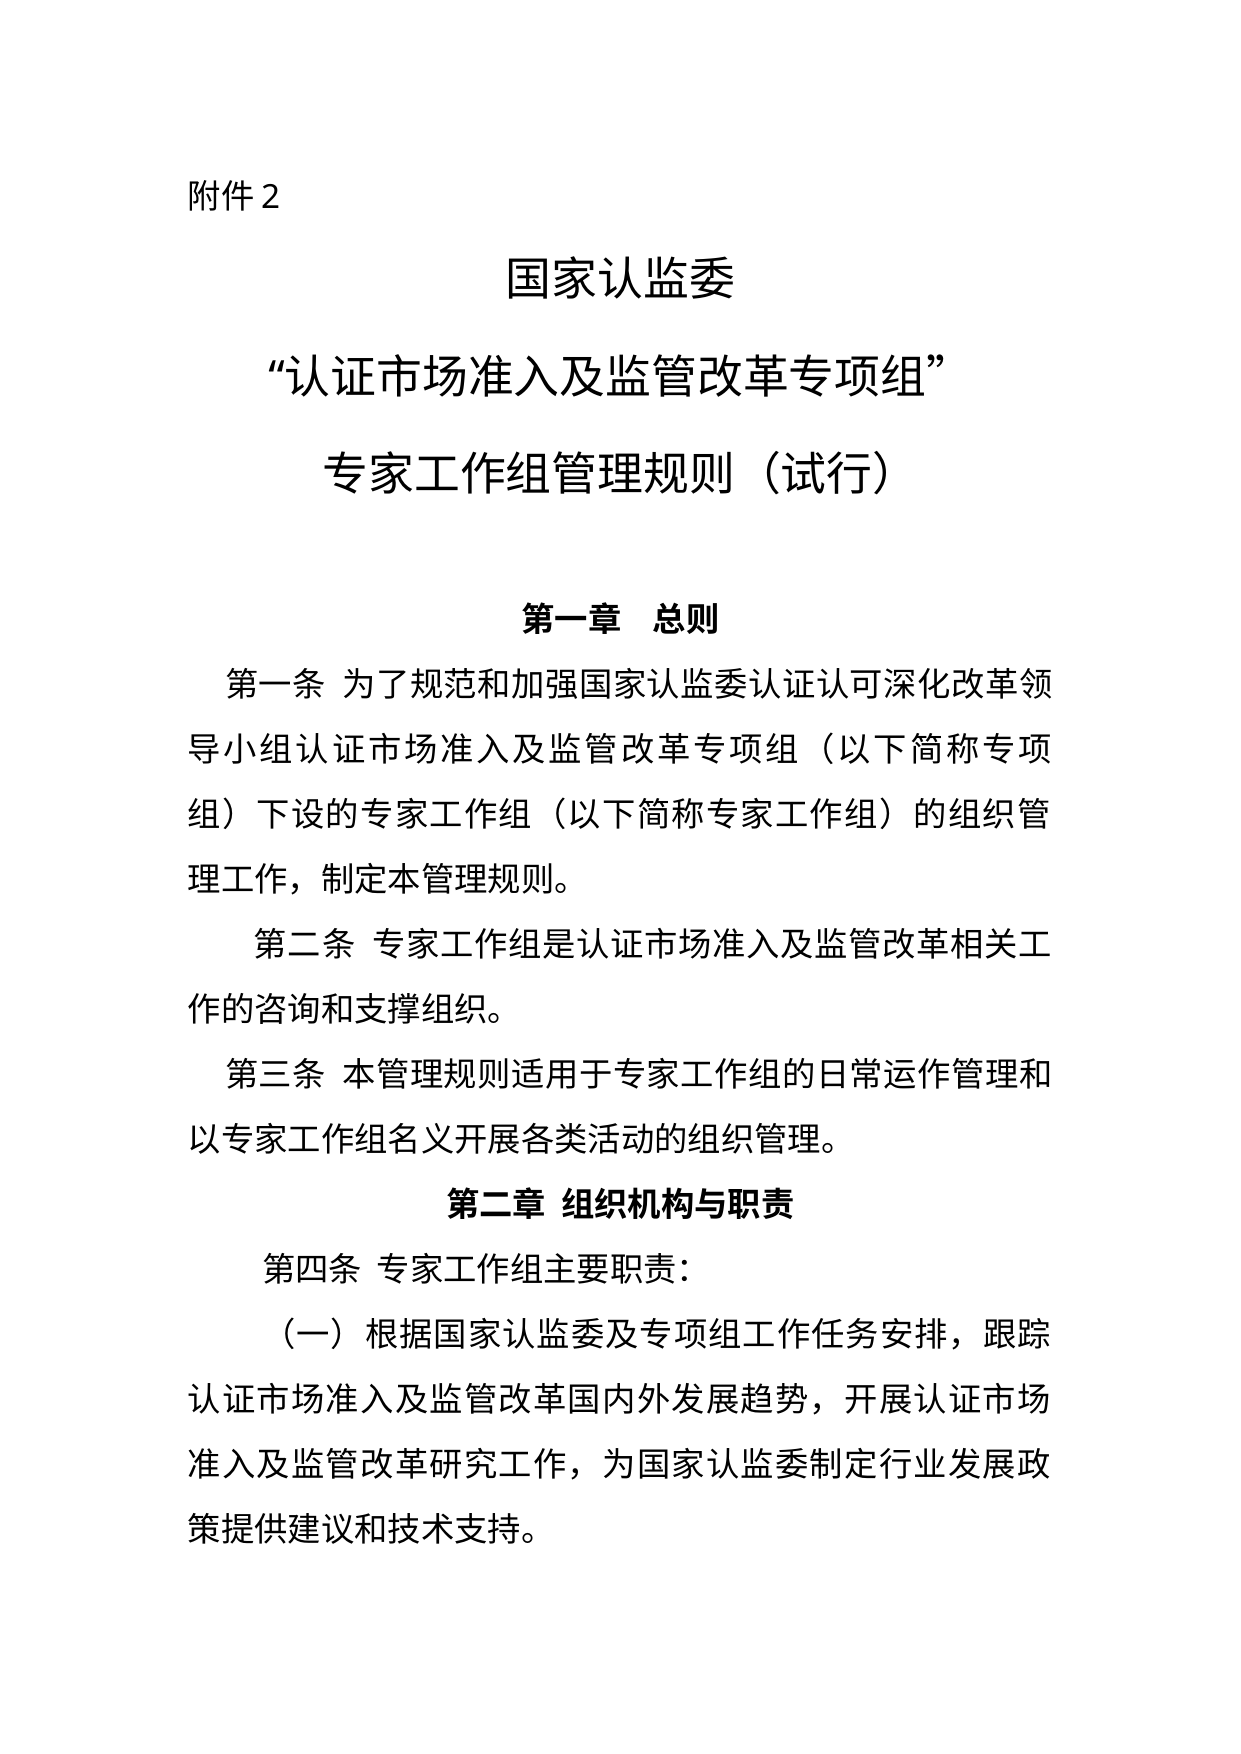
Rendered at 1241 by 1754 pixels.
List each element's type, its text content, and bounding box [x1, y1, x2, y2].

text 第二条 专家工作组是认证市场准入及监管改革相关工作的咨询和支撑组织。 [187, 909, 1053, 1039]
text 第一条 为了规范和加强国家认监委认证认可深化改革领导小组认证市场准入及监管改革专项组（以下简称专项组）下设的专家工作组（以下简称专家工作组）的组织管理工作，制定本管理规则。 [187, 649, 1053, 909]
text “认证市场准入及监管改革专项组” [187, 324, 1053, 422]
text （一）根据国家认监委及专项组工作任务安排，跟踪认证市场准入及监管改革国内外发展趋势，开展认证市场准入及监管改革研究工作，为国家认监委制定行业发展政策提供建议和技术支持。 [187, 1299, 1053, 1559]
text 专家工作组管理规则（试行） [187, 422, 1053, 519]
text 第四条 专家工作组主要职责： [187, 1234, 1053, 1299]
text 第三条 本管理规则适用于专家工作组的日常运作管理和以专家工作组名义开展各类活动的组织管理。 [187, 1039, 1053, 1169]
text 国家认监委 [187, 227, 1053, 324]
list 总则 [187, 584, 1053, 649]
text 第二章 组织机构与职责 [187, 1169, 1053, 1234]
text 附件2 [187, 162, 1053, 227]
